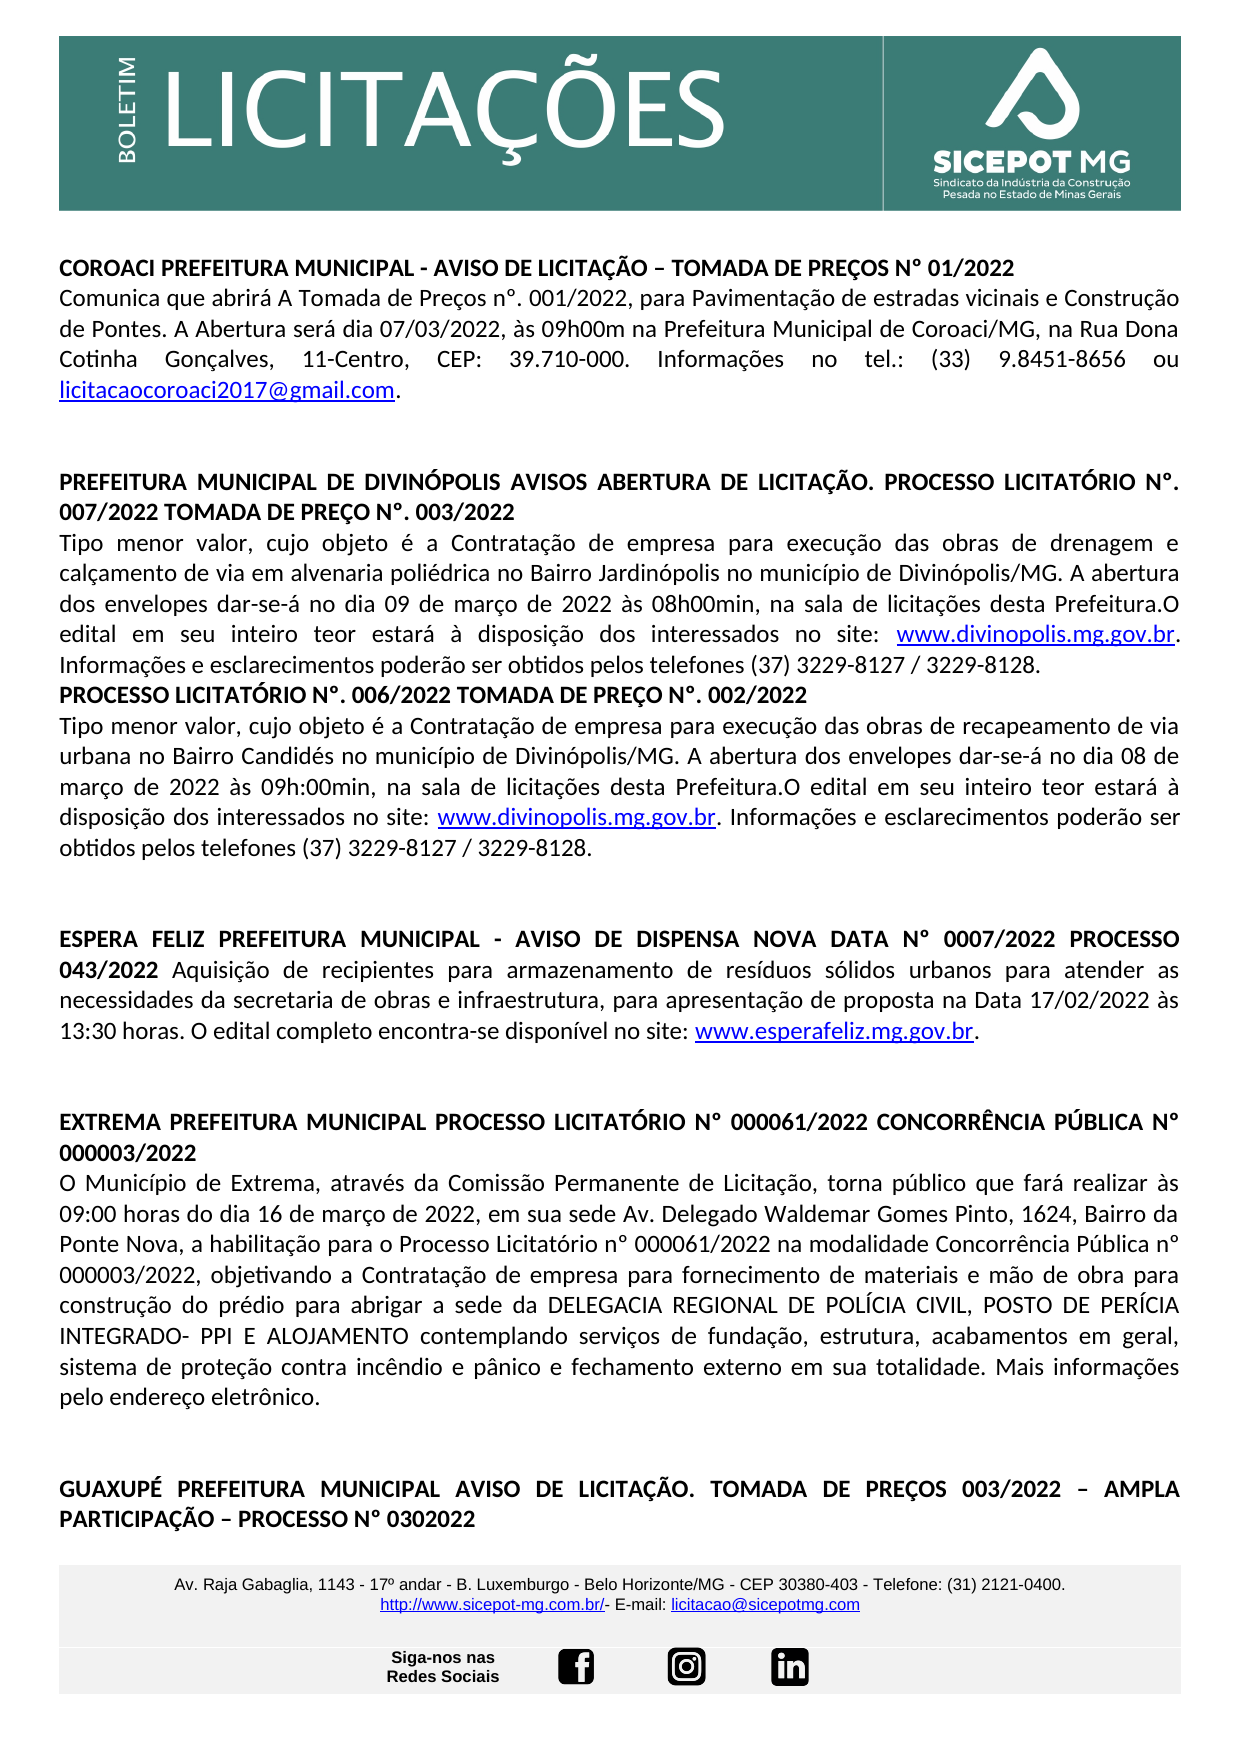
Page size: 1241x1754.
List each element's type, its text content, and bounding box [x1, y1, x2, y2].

text GUAXUPÉ PREFEITURA MUNICIPAL AVISO DE LICITAÇÃO. TOMADA DE PREÇOS 003/2022 – AMPLA PARTICIPAÇÃO – PROCESSO Nº 0302022 [59, 1473, 1181, 1534]
text O Município de Extrema, através da Comissão Permanente de Licitação, torna público que fará realizar às 09:00 horas do dia 16 de março de 2022, em sua sede Av. Delegado Waldemar Gomes Pinto, 1624, Bairro da Ponte Nova, a habilitação para o Processo Licitatório nº 000061/2022 na modalidade Concorrência Pública nº 000003/2022, objetivando a Contratação de empresa para fornecimento de materiais e mão de obra para construção do prédio para abrigar a sede da DELEGACIA REGIONAL DE POLÍCIA CIVIL, POSTO DE PERÍCIA INTEGRADO- PPI E ALOJAMENTO contemplando serviços de fundação, estrutura, acabamentos em geral, sistema de proteção contra incêndio e pânico e fechamento externo em sua totalidade. Mais informações pelo endereço eletrônico. [59, 1168, 1181, 1412]
text PREFEITURA MUNICIPAL DE DIVINÓPOLIS AVISOS ABERTURA DE LICITAÇÃO. PROCESSO LICITATÓRIO Nº. 007/2022 TOMADA DE PREÇO Nº. 003/2022 [59, 466, 1181, 527]
picture [557, 1648, 594, 1685]
picture [667, 1647, 706, 1686]
text PROCESSO LICITATÓRIO Nº. 006/2022 TOMADA DE PREÇO Nº. 002/2022 [59, 679, 1181, 710]
text ESPERA FELIZ PREFEITURA MUNICIPAL - AVISO DE DISPENSA NOVA DATA Nº 0007/2022 PROCESSO 043/2022 Aquisição de recipientes para armazenamento de resíduos sólidos urbanos para atender as necessidades da secretaria de obras e infraestrutura, para apresentação de proposta na Data 17/02/2022 às 13:30 horas. O edital completo encontra-se disponível no site: www.esperafeliz.mg.gov.br. [59, 923, 1181, 1046]
text Tipo menor valor, cujo objeto é a Contratação de empresa para execução das obras de drenagem e calçamento de via em alvenaria poliédrica no Bairro Jardinópolis no município de Divinópolis/MG. A abertura dos envelopes dar-se-á no dia 09 de março de 2022 às 08h00min, na sala de licitações desta Prefeitura.O edital em seu inteiro teor estará à disposição dos interessados no site: www.divinopolis.mg.gov.br. Informações e esclarecimentos poderão ser obtidos pelos telefones (37) 3229-8127 / 3229-8128. [59, 527, 1181, 679]
text Comunica que abrirá A Tomada de Preços nº. 001/2022, para Pavimentação de estradas vicinais e Construção de Pontes. A Abertura será dia 07/03/2022, às 09h00m na Prefeitura Municipal de Coroaci/MG, na Rua Dona Cotinha Gonçalves, 11-Centro, CEP: 39.710-000. Informações no tel.: (33) 9.8451-8656 ou licitacaocoroaci2017@gmail.com. [59, 282, 1181, 404]
text Tipo menor valor, cujo objeto é a Contratação de empresa para execução das obras de recapeamento de via urbana no Bairro Candidés no município de Divinópolis/MG. A abertura dos envelopes dar-se-á no dia 08 de março de 2022 às 09h:00min, na sala de licitações desta Prefeitura.O edital em seu inteiro teor estará à disposição dos interessados no site: www.divinopolis.mg.gov.br. Informações e esclarecimentos poderão ser obtidos pelos telefones (37) 3229-8127 / 3229-8128. [59, 710, 1181, 862]
picture [59, 36, 1181, 211]
text COROACI PREFEITURA MUNICIPAL - AVISO DE LICITAÇÃO – TOMADA DE PREÇOS Nº 01/2022 [59, 252, 1181, 282]
picture [771, 1648, 809, 1686]
text EXTREMA PREFEITURA MUNICIPAL PROCESSO LICITATÓRIO Nº 000061/2022 CONCORRÊNCIA PÚBLICA Nº 000003/2022 [59, 1107, 1181, 1168]
